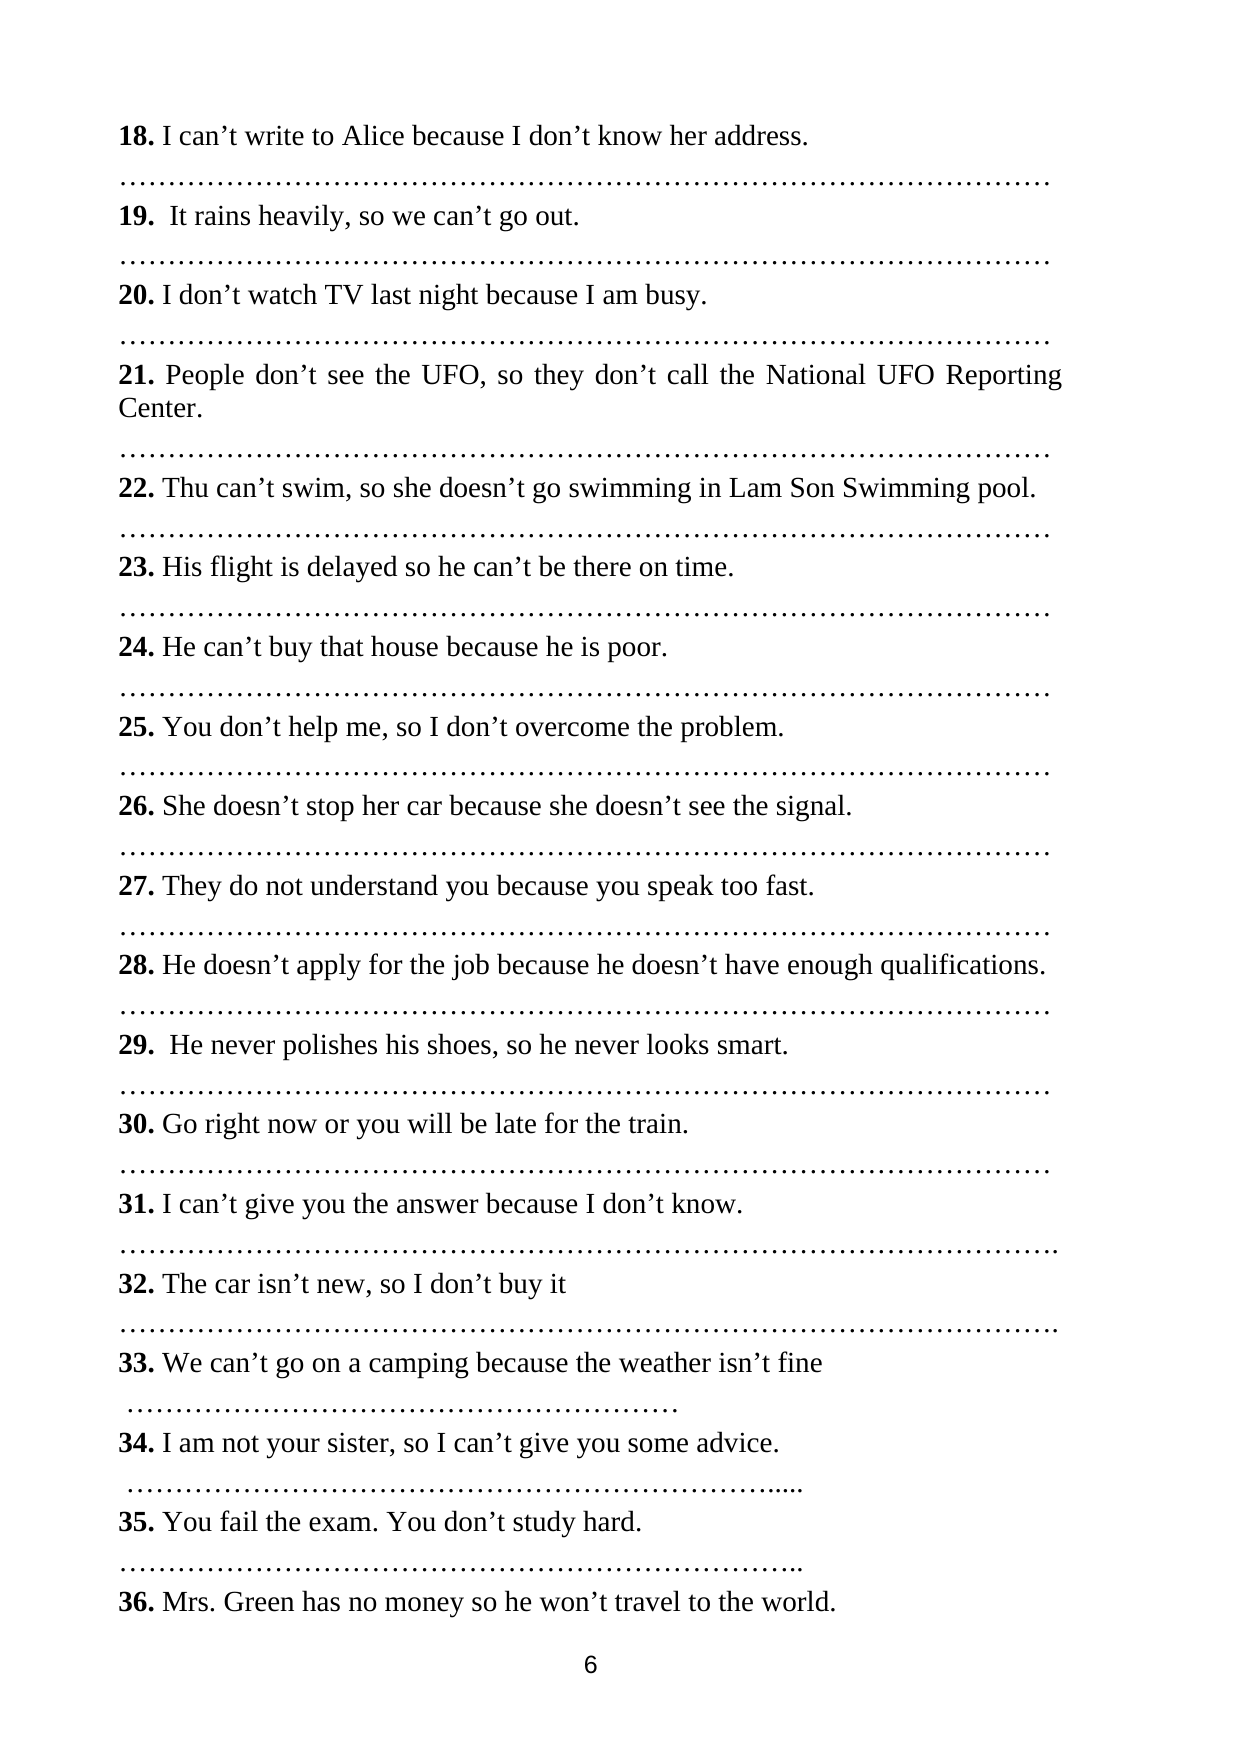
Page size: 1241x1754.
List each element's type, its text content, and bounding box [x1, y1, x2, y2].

text …………………………………………………………..... [118, 1465, 1063, 1498]
text 35. You fail the exam. You don’t study hard. [118, 1504, 1063, 1538]
text ……………………………………………………………………………………. [118, 1226, 1063, 1259]
text …………………………………………………………….. [118, 1544, 1063, 1578]
text …………………………………………………………………………………… [118, 908, 1063, 941]
text 22. Thu can’t swim, so she doesn’t go swimming in Lam Son Swimming pool. [118, 470, 1063, 503]
text 23. His flight is delayed so he can’t be there on time. [118, 549, 1063, 583]
text …………………………………………………………………………………… [118, 828, 1063, 862]
text …………………………………………………………………………………… [118, 987, 1063, 1021]
text 19. It rains heavily, so we can’t go out. [118, 198, 1063, 231]
text …………………………………………………………………………………… [118, 317, 1063, 351]
text …………………………………………………………………………………… [118, 1067, 1063, 1100]
text 36. Mrs. Green has no money so he won’t travel to the world. [118, 1584, 1063, 1618]
text …………………………………………………………………………………… [118, 589, 1063, 623]
text 32. The car isn’t new, so I don’t buy it [118, 1266, 1063, 1299]
text 24. He can’t buy that house because he is poor. [118, 629, 1063, 663]
text 28. He doesn’t apply for the job because he doesn’t have enough qualifications. [118, 947, 1063, 981]
text ……………………………………………………………………………………. [118, 1306, 1063, 1339]
text 34. I am not your sister, so I can’t give you some advice. [118, 1425, 1063, 1458]
text …………………………………………………………………………………… [118, 430, 1063, 464]
text 29. He never polishes his shoes, so he never looks smart. [118, 1027, 1063, 1061]
text …………………………………………………………………………………… [118, 1146, 1063, 1180]
text …………………………………………………………………………………… [118, 237, 1063, 271]
text 21. People don’t see the UFO, so they don’t call the National UFO Reporting Center. [118, 357, 1063, 424]
text …………………………………………………………………………………… [118, 510, 1063, 543]
text 33. We can’t go on a camping because the weather isn’t fine [118, 1345, 1063, 1379]
text 25. You don’t help me, so I don’t overcome the problem. [118, 709, 1063, 742]
text 18. I can’t write to Alice because I don’t know her address. [118, 118, 1063, 152]
text 26. She doesn’t stop her car because she doesn’t see the signal. [118, 788, 1063, 822]
text 20. I don’t watch TV last night because I am busy. [118, 277, 1063, 311]
text …………………………………………………………………………………… [118, 748, 1063, 782]
text 27. They do not understand you because you speak too fast. [118, 868, 1063, 901]
text 31. I can’t give you the answer because I don’t know. [118, 1186, 1063, 1220]
text 30. Go right now or you will be late for the train. [118, 1107, 1063, 1140]
text …………………………………………………………………………………… [118, 158, 1063, 191]
text …………………………………………………………………………………… [118, 669, 1063, 702]
text ………………………………………………… [118, 1385, 1063, 1419]
